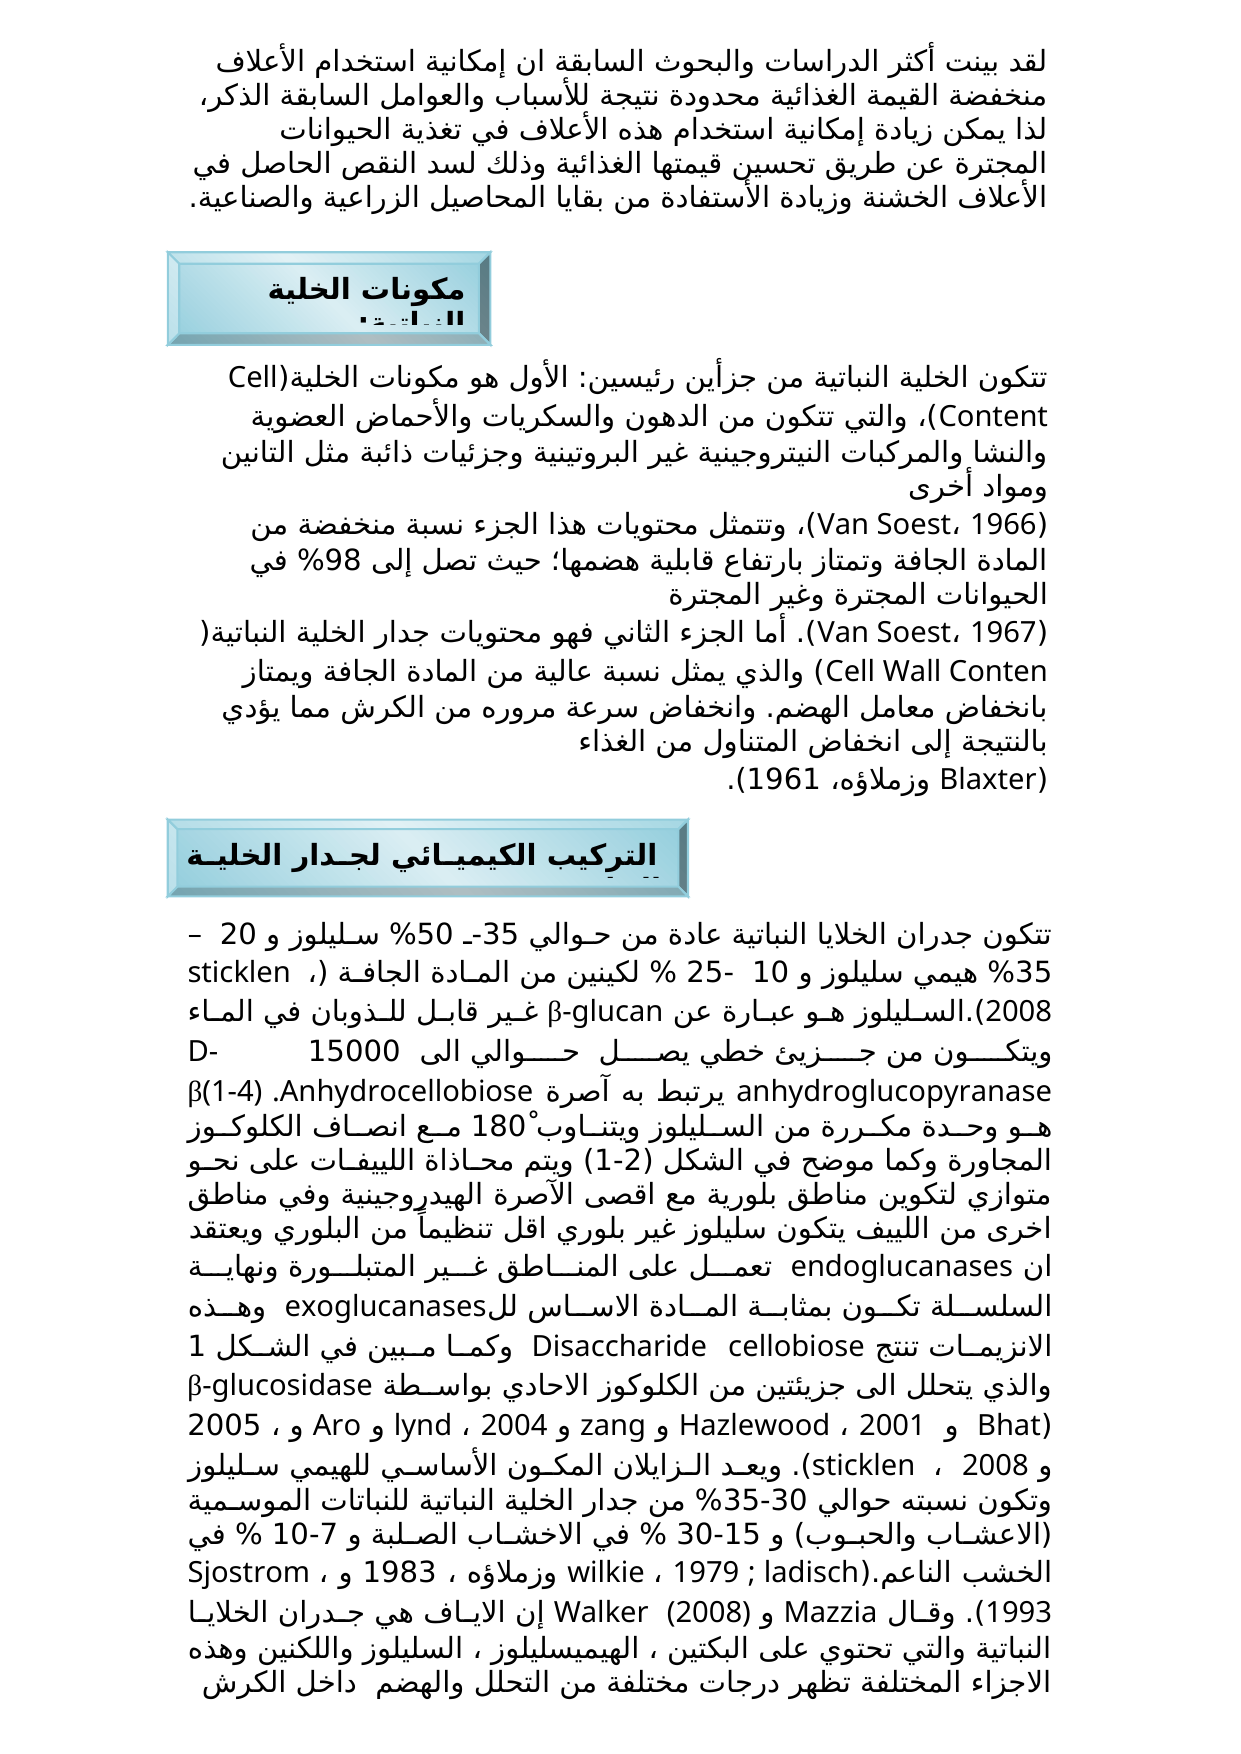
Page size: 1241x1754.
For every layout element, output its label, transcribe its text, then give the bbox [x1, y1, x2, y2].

text تتكون الخلية النباتية من جزأين رئيسين: الأول هو مكونات الخلية(Cell Content)، والتي تتكون من الدهون والسكريات والأحماض العضوية والنشا والمركبات النيتروجينية غير البروتينية وجزئيات ذائبة مثل التانين ومواد أخرى (Van Soest، 1966)، وتتمثل محتويات هذا الجزء نسبة منخفضة من المادة الجافة وتمتاز بارتفاع قابلية هضمها؛ حيث تصل إلى 98% في الحيوانات المجترة وغير المجترة (Van Soest، 1967). أما الجزء الثاني فهو محتويات جدار الخلية النباتية( Cell Wall Conten) والذي يمثل نسبة عالية من المادة الجافة ويمتاز بانخفاض معامل الهضم. وانخفاض سرعة مروره من الكرش مما يؤدي بالنتيجة إلى انخفاض المتناول من الغذاء (Blaxter وزملاؤه، 1961). [187, 356, 1048, 798]
list تتكون جدران الخلايا النباتية عادة من حوالي 35- 50% سليلوز و 20 – 35% هيمي سليلوز و 10 -25 % لكينين من المادة الجافة (sticklen ، 2008).السليلوز هو عبارة عن β-glucan غير قابل للذوبان في الماء ويتكون من جزيئ خطي يصل حوالي الى 15000 D-anhydroglucopyranase يرتبط به آصرة β(1-4) .Anhydrocellobiose هو وحدة مكررة من السليلوز ويتناوب 180ْ مع انصاف الكلوكوز المجاورة وكما موضح في الشكل (2-1) ويتم محاذاة اللييفات على نحو متوازي لتكوين مناطق بلورية مع اقصى الآصرة الهيدروجينية وفي مناطق اخرى من اللييف يتكون سليلوز غير بلوري اقل تنظيماً من البلوري ويعتقد ان endoglucanases تعمل على المناطق غير المتبلورة ونهاية السلسلة تكون بمثابة المادة الاساس للexoglucanases وهذه الانزيمات تنتج Disaccharide cellobiose وكما مبين في الشكل 1 والذي يتحلل الى جزيئتين من الكلوكوز الاحادي بواسطة β-glucosidase (Bhat و Hazlewood ، 2001 و zang و lynd ، 2004 و Aro و ، 2005 و sticklen ، 2008). ويعد الزايلان المكون الأساسي للهيمي سليلوز وتكون نسبته حوالي 30-35% من جدار الخلية النباتية للنباتات الموسمية (الاعشاب والحبوب) و 15-30 % في الاخشاب الصلبة و 7-10 % في الخشب الناعم.(wilkie ، 1979 ; ladisch وزملاؤه ، 1983 و Sjostrom ، 1993). وقال Mazzia و Walker (2008) إن الاياف هي جدران الخلايا النباتية والتي تحتوي على البكتين ، الهيميسليلوز ، السليلوز واللكنين وهذه الاجزاء المختلفة تظهر درجات مختلفة من التحلل والهضم داخل الكرش [187, 917, 1052, 1699]
text لقد بينت أكثر الدراسات والبحوث السابقة ان إمكانية استخدام الأعلاف منخفضة القيمة الغذائية محدودة نتيجة للأسباب والعوامل السابقة الذكر، لذا يمكن زيادة إمكانية استخدام هذه الأعلاف في تغذية الحيوانات المجترة عن طريق تحسين قيمتها الغذائية وذلك لسد النقص الحاصل في الأعلاف الخشنة وزيادة الأستفادة من بقايا المحاصيل الزراعية والصناعية. [187, 44, 1048, 214]
